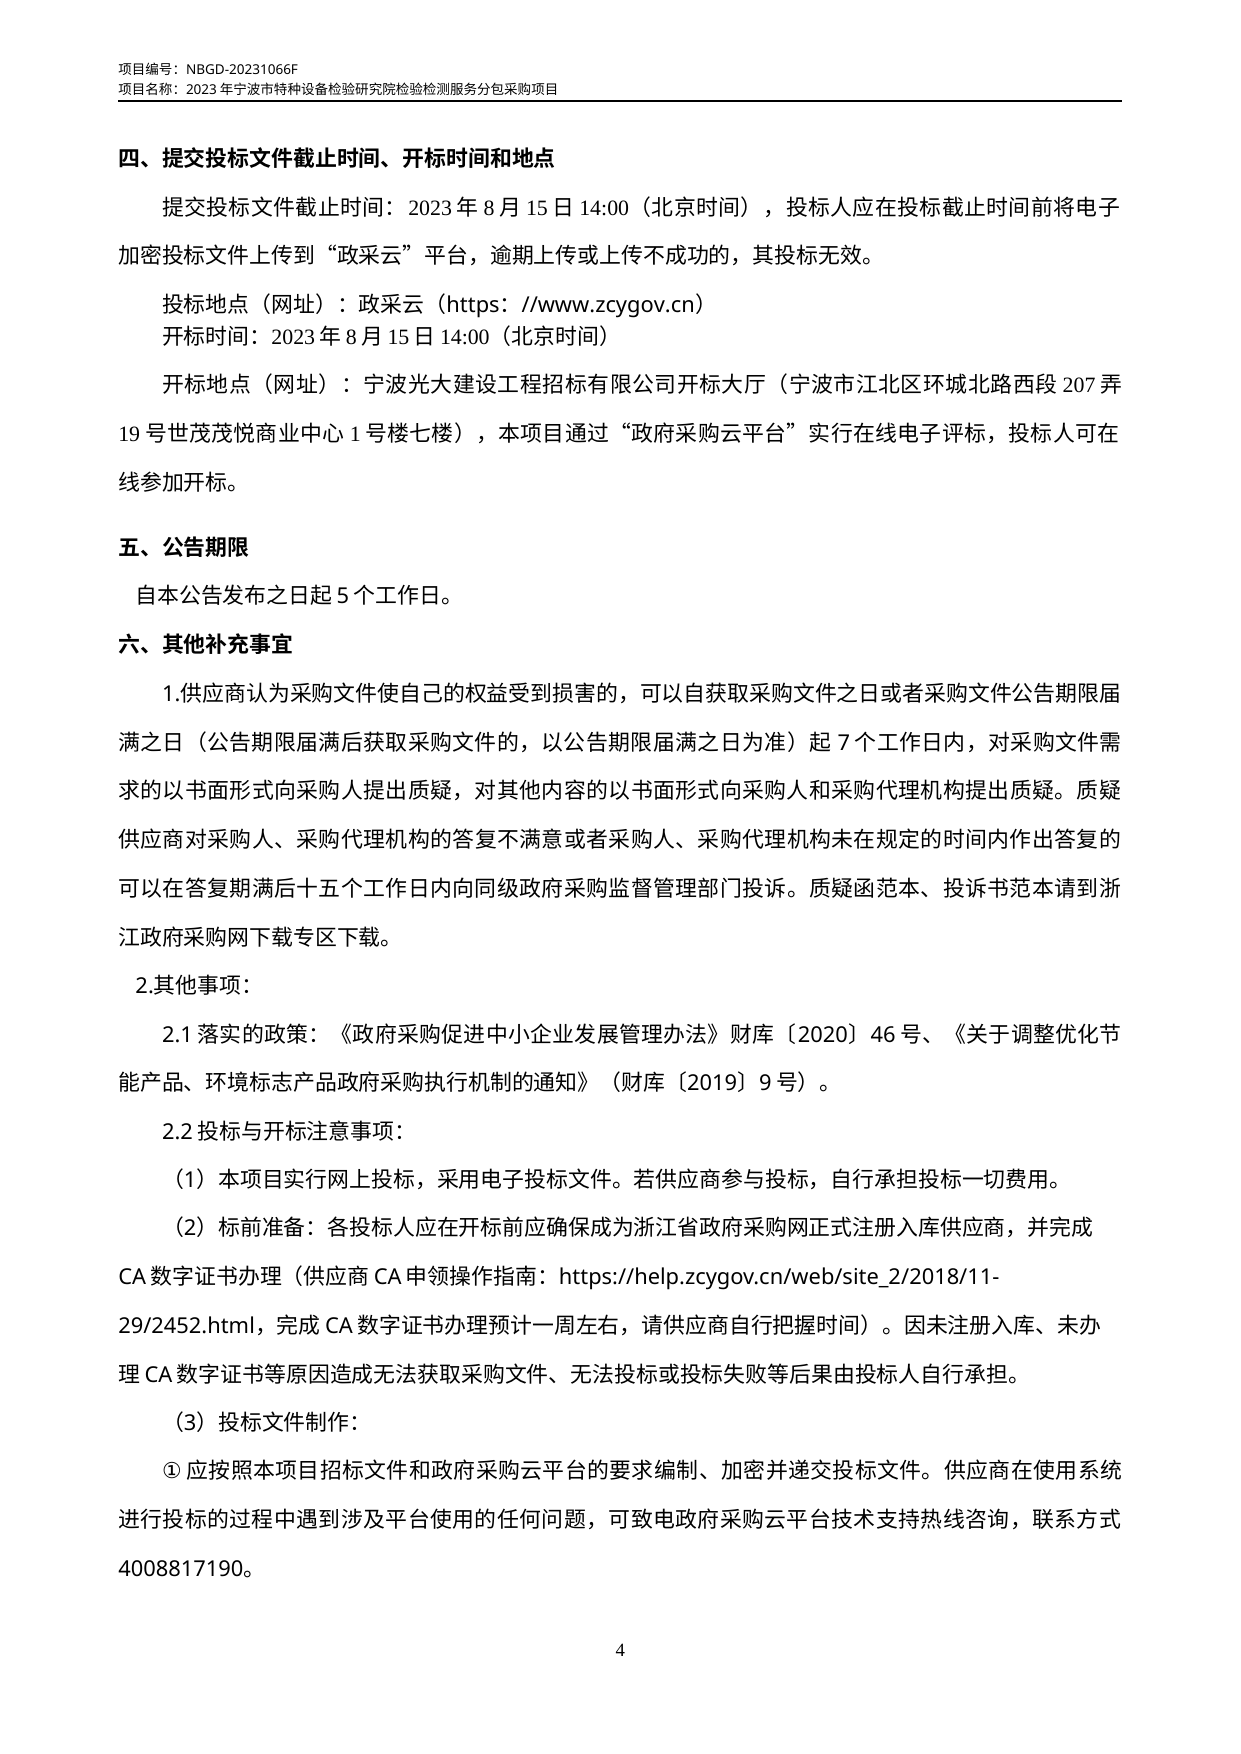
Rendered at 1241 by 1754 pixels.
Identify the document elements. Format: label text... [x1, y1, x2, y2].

text 2.2投标与开标注意事项： [118, 1113, 1122, 1146]
text 开标地点（网址）：宁波光大建设工程招标有限公司开标大厅（宁波市江北区环城北路西段207弄19号世茂茂悦商业中心1号楼七楼），本项目通过“政府采购云平台”实行在线电子评标，投标人可在线参加开标。 [118, 367, 1122, 497]
text 开标时间：2023年8月15日14:00（北京时间） [118, 319, 1122, 351]
text 投标地点（网址）：政采云（https：//www.zcygov.cn） [118, 286, 1122, 319]
text （3）投标文件制作： [118, 1404, 1122, 1437]
text （1）本项目实行网上投标，采用电子投标文件。若供应商参与投标，自行承担投标一切费用。 [118, 1162, 1122, 1194]
text （2）标前准备：各投标人应在开标前应确保成为浙江省政府采购网正式注册入库供应商，并完成CA数字证书办理（供应商CA申领操作指南：https://help.zcygov.cn/web/site_2/2018/11-29/2452.html，完成CA数字证书办理预计一周左右，请供应商自行把握时间）。因未注册入库、未办理CA数字证书等原因造成无法获取采购文件、无法投标或投标失败等后果由投标人自行承担。 [118, 1210, 1122, 1389]
text 自本公告发布之日起5个工作日。 [118, 578, 1122, 610]
text 2.1落实的政策：《政府采购促进中小企业发展管理办法》财库〔2020〕46号、《关于调整优化节能产品、环境标志产品政府采购执行机制的通知》（财库〔2019〕9号）。 [118, 1016, 1122, 1097]
text 六、其他补充事宜 [118, 627, 1122, 659]
text 1.供应商认为采购文件使自己的权益受到损害的，可以自获取采购文件之日或者采购文件公告期限届满之日（公告期限届满后获取采购文件的，以公告期限届满之日为准）起7个工作日内，对采购文件需求的以书面形式向采购人提出质疑，对其他内容的以书面形式向采购人和采购代理机构提出质疑。质疑供应商对采购人、采购代理机构的答复不满意或者采购人、采购代理机构未在规定的时间内作出答复的，可以在答复期满后十五个工作日内向同级政府采购监督管理部门投诉。质疑函范本、投诉书范本请到浙江政府采购网下载专区下载。 2.其他事项： [118, 675, 1122, 1000]
text ①应按照本项目招标文件和政府采购云平台的要求编制、加密并递交投标文件。供应商在使用系统进行投标的过程中遇到涉及平台使用的任何问题，可致电政府采购云平台技术支持热线咨询，联系方式：4008817190。 [118, 1453, 1122, 1583]
text 提交投标文件截止时间：2023年8月15日14:00（北京时间），投标人应在投标截止时间前将电子加密投标文件上传到“政采云”平台，逾期上传或上传不成功的，其投标无效。 [118, 189, 1122, 270]
text 四、提交投标文件截止时间、开标时间和地点 [118, 141, 1122, 173]
text 五、公告期限 [118, 529, 1122, 562]
